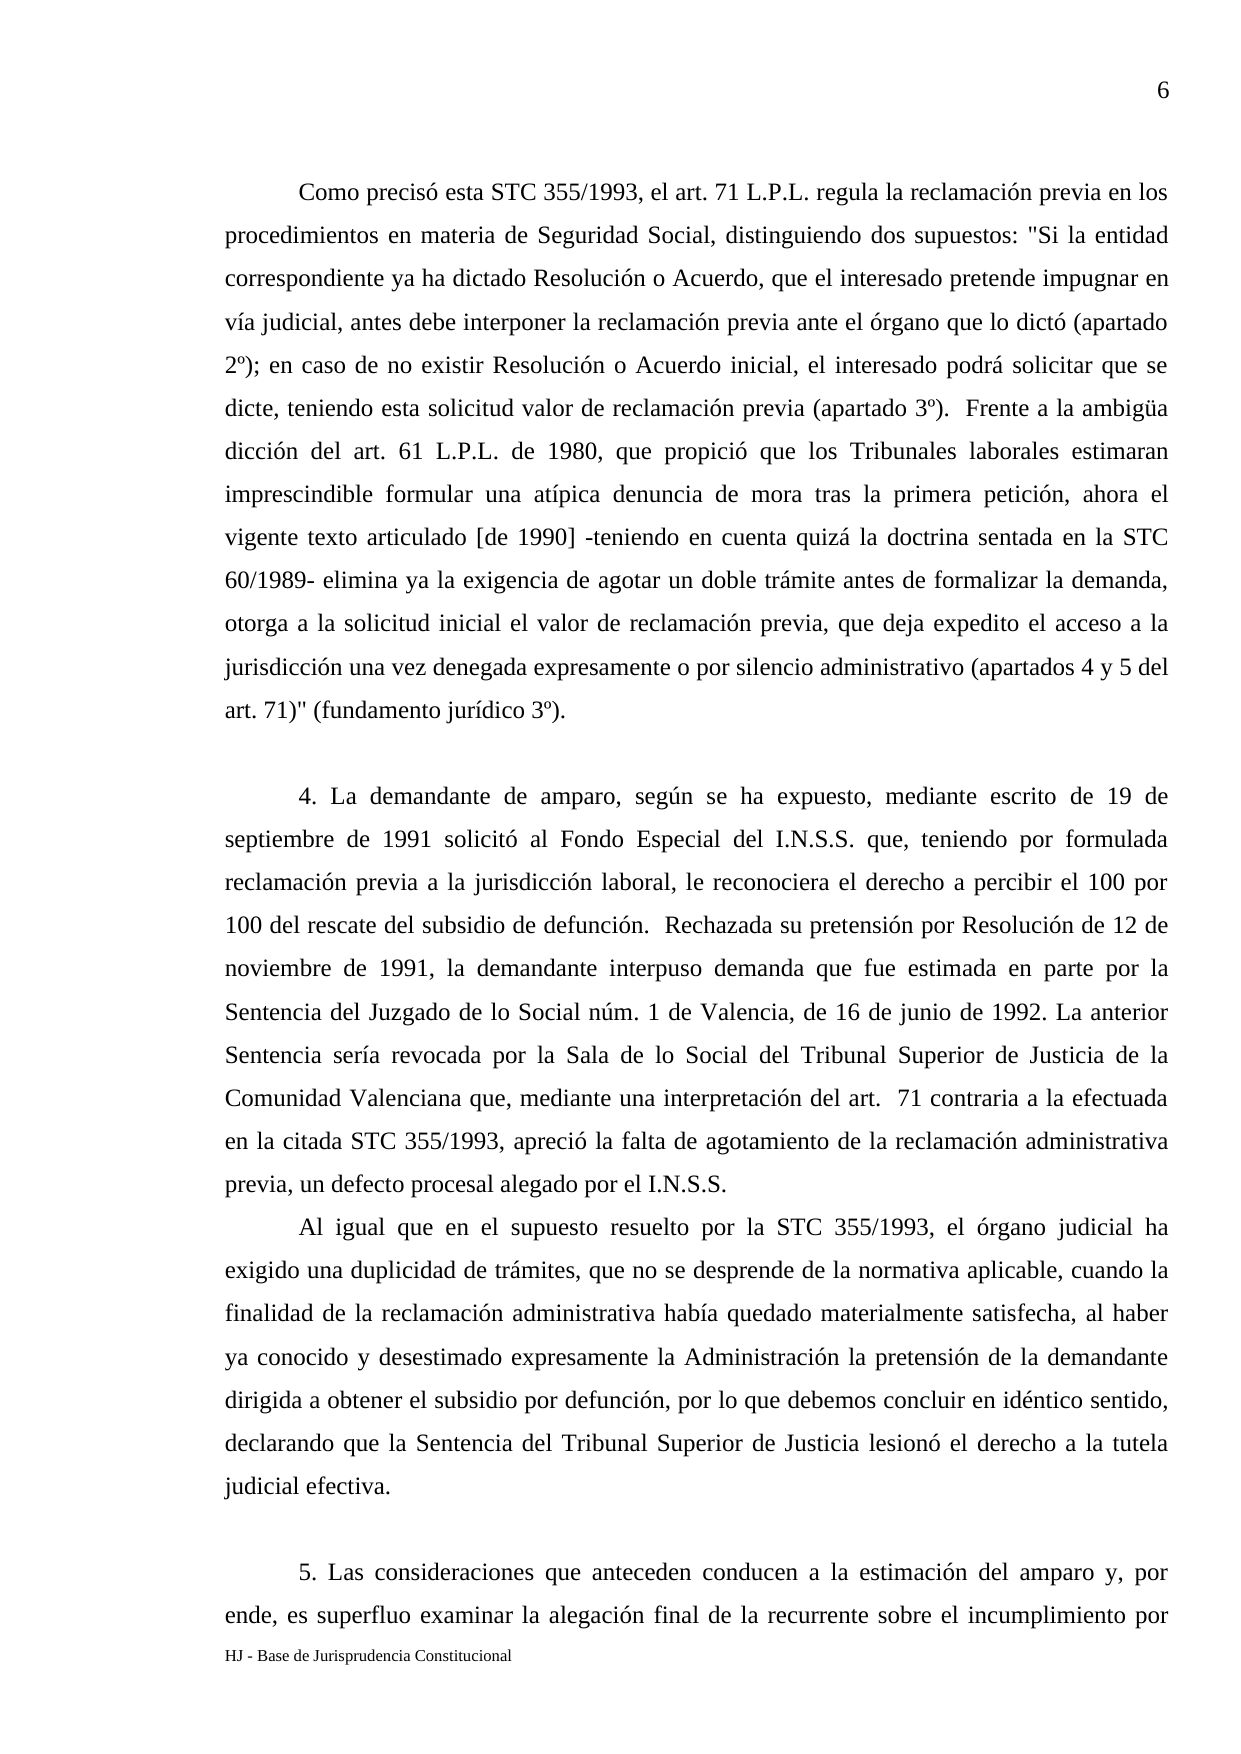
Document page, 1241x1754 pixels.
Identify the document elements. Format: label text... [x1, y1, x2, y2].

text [224, 1557, 1169, 1629]
text 4. La demandante de amparo, según se ha expuesto, mediante escrito de 19 de septiembre de 1991 solicitó al Fondo Especial del I.N.S.S. que, teniendo por formulada reclamación previa a la jurisdicción laboral, le reconociera el derecho a percibir el 100 por 100 del rescate del subsidio de defunción. Rechazada su pretensión por Resolución de 12 de noviembre de 1991, la demandante interpuso demanda que fue estimada en parte por la Sentencia del Juzgado de lo Social núm. 1 de Valencia, de 16 de junio de 1992. La anterior Sentencia sería revocada por la Sala de lo Social del Tribunal Superior de Justicia de la Comunidad Valenciana que, mediante una interpretación del art. 71 contraria a la efectuada en la citada STC 355/1993, apreció la falta de agotamiento de la reclamación administrativa previa, un defecto procesal alegado por el I.N.S.S. [224, 781, 1169, 1198]
text Como precisó esta STC 355/1993, el art. 71 L.P.L. regula la reclamación previa en los procedimientos en materia de Seguridad Social, distinguiendo dos supuestos: "Si la entidad correspondiente ya ha dictado Resolución o Acuerdo, que el interesado pretende impugnar en vía judicial, antes debe interponer la reclamación previa ante el órgano que lo dictó (apartado 2º); en caso de no existir Resolución o Acuerdo inicial, el interesado podrá solicitar que se dicte, teniendo esta solicitud valor de reclamación previa (apartado 3º). Frente a la ambigüa dicción del art. 61 L.P.L. de 1980, que propició que los Tribunales laborales estimaran imprescindible formular una atípica denuncia de mora tras la primera petición, ahora el vigente texto articulado [de 1990] -teniendo en cuenta quizá la doctrina sentada en la STC 60/1989- elimina ya la exigencia de agotar un doble trámite antes de formalizar la demanda, otorga a la solicitud inicial el valor de reclamación previa, que deja expedito el acceso a la jurisdicción una vez denegada expresamente o por silencio administrativo (apartados 4 y 5 del art. 71)" (fundamento jurídico 3º). [224, 177, 1169, 723]
text Al igual que en el supuesto resuelto por la STC 355/1993, el órgano judicial ha exigido una duplicidad de trámites, que no se desprende de la normativa aplicable, cuando la finalidad de la reclamación administrativa había quedado materialmente satisfecha, al haber ya conocido y desestimado expresamente la Administración la pretensión de la demandante dirigida a obtener el subsidio por defunción, por lo que debemos concluir en idéntico sentido, declarando que la Sentencia del Tribunal Superior de Justicia lesionó el derecho a la tutela judicial efectiva. [224, 1212, 1169, 1500]
